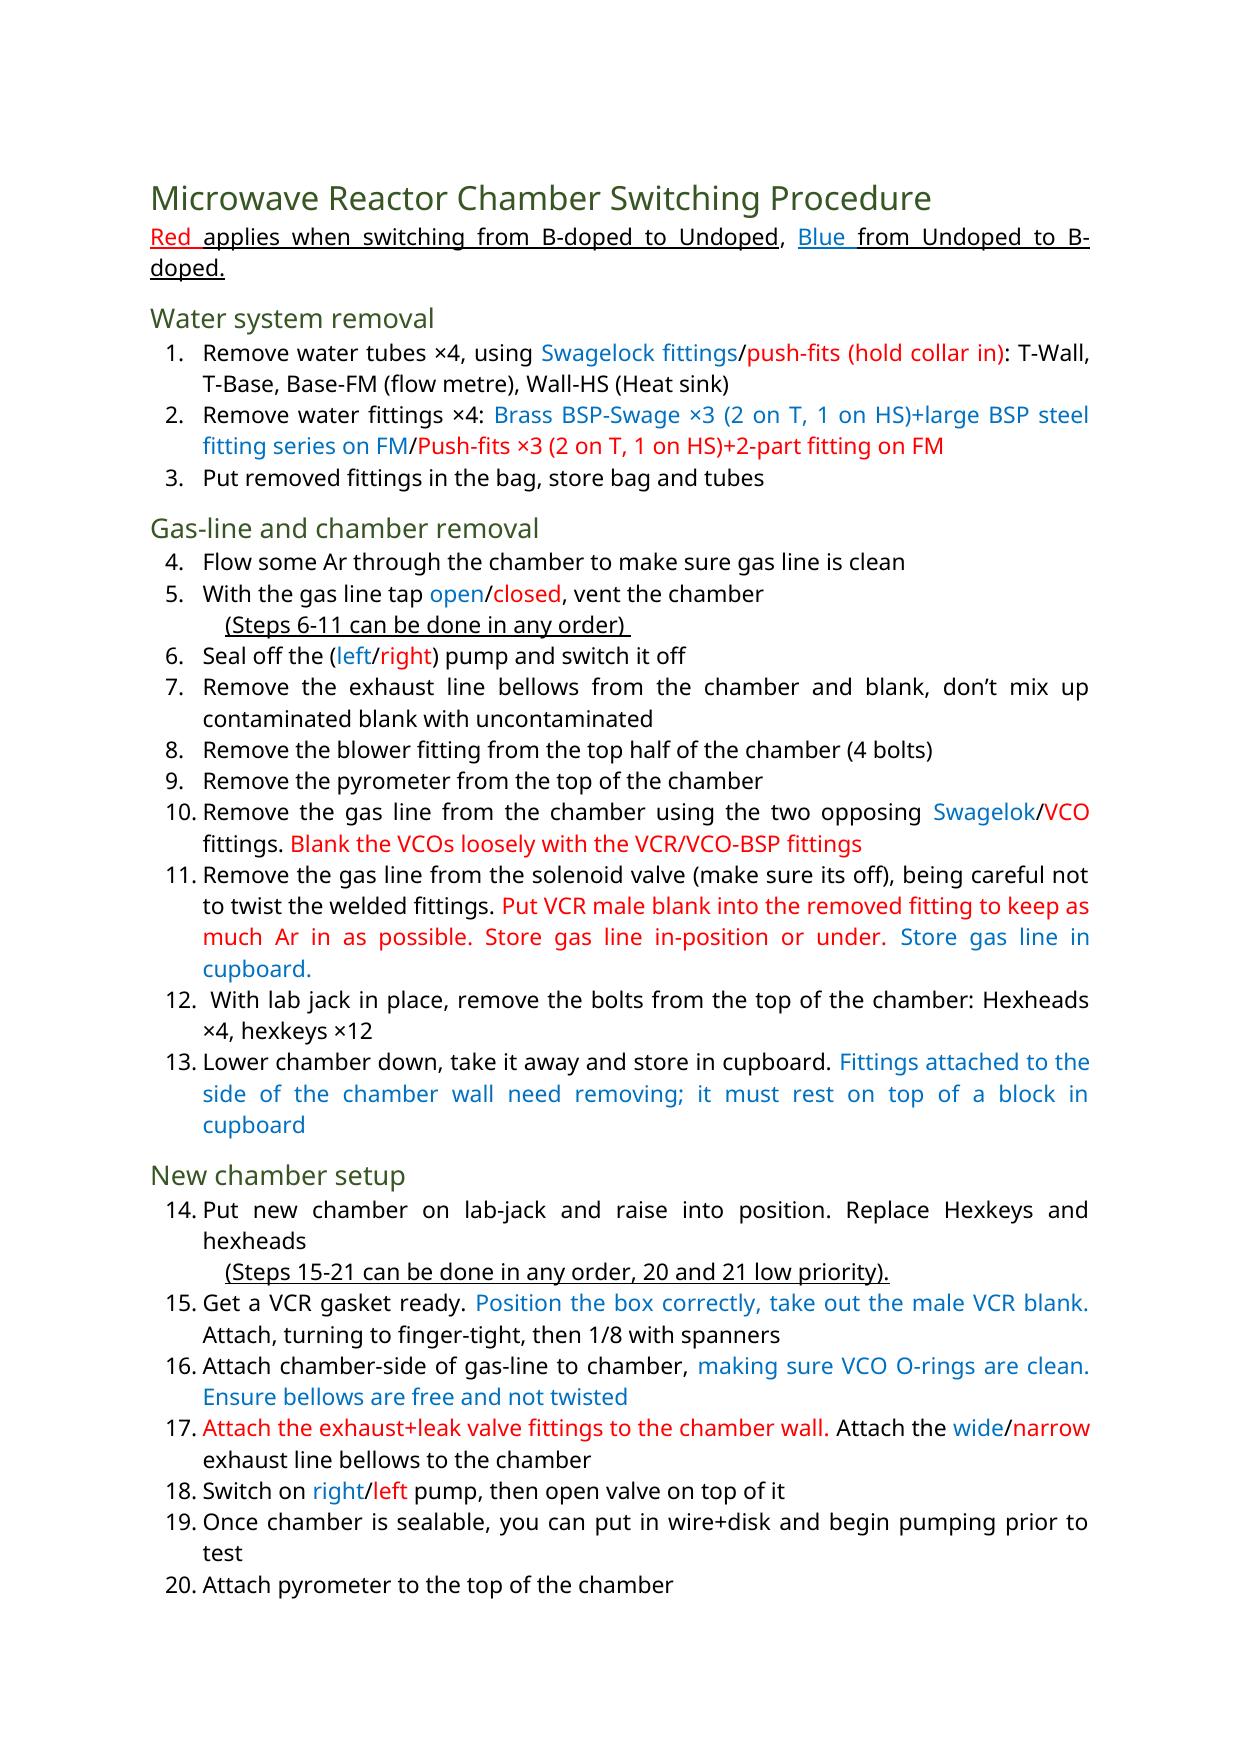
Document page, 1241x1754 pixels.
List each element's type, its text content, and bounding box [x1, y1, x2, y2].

list Put removed fittings in the bag, store bag and tubes [165, 461, 1090, 493]
list (Steps 6-11 can be done in any order) [225, 609, 1090, 640]
list Once chamber is sealable, you can put in wire+disk and begin pumping prior to test [165, 1506, 1090, 1568]
list Put new chamber on lab-jack and raise into position. Replace Hexkeys and hexheads [165, 1193, 1090, 1256]
list Seal off the (left/right) pump and switch it off [165, 640, 1090, 671]
subtitle New chamber setup [150, 1157, 1090, 1193]
list With the gas line tap open/closed, vent the chamber [165, 577, 1090, 609]
text Red applies when switching from B-doped to Undoped, Blue from Undoped to B-doped. [150, 220, 1090, 283]
subtitle Microwave Reactor Chamber Switching Procedure [150, 175, 1090, 220]
list Remove the gas line from the chamber using the two opposing Swagelok/VCO fittings. Blank the VCOs loosely with the VCR/VCO-BSP fittings [165, 796, 1090, 859]
list Remove the exhaust line bellows from the chamber and blank, don’t mix up contaminated blank with uncontaminated [165, 671, 1090, 734]
list Remove the gas line from the solenoid valve (make sure its off), being careful not to twist the welded fittings. Put VCR male blank into the removed fitting to keep as much Ar in as possible. Store gas line in-position or under. Store gas line in cupboard. [165, 859, 1090, 984]
list Flow some Ar through the chamber to make sure gas line is clean [165, 546, 1090, 577]
list Get a VCR gasket ready. Position the box correctly, take out the male VCR blank. Attach, turning to finger-tight, then 1/8 with spanners [165, 1287, 1090, 1350]
list Remove the blower fitting from the top half of the chamber (4 bolts) [165, 734, 1090, 765]
list Attach pyrometer to the top of the chamber [165, 1568, 1090, 1600]
list Lower chamber down, take it away and store in cupboard. Fittings attached to the side of the chamber wall need removing; it must rest on top of a block in cupboard [165, 1046, 1090, 1140]
list Remove the pyrometer from the top of the chamber [165, 765, 1090, 796]
list Attach the exhaust+leak valve fittings to the chamber wall. Attach the wide/narrow exhaust line bellows to the chamber [165, 1412, 1090, 1475]
list (Steps 15-21 can be done in any order, 20 and 21 low priority). [225, 1256, 1090, 1287]
subtitle Gas-line and chamber removal [150, 509, 1090, 546]
list Switch on right/left pump, then open valve on top of it [165, 1475, 1090, 1506]
list With lab jack in place, remove the bolts from the top of the chamber: Hexheads ×4, hexkeys ×12 [165, 984, 1090, 1046]
list Remove water fittings ×4: Brass BSP-Swage ×3 (2 on T, 1 on HS)+large BSP steel fitting series on FM/Push-fits ×3 (2 on T, 1 on HS)+2-part fitting on FM [165, 399, 1090, 461]
list Attach chamber-side of gas-line to chamber, making sure VCO O-rings are clean. Ensure bellows are free and not twisted [165, 1350, 1090, 1412]
list Remove water tubes ×4, using Swagelock fittings/push-fits (hold collar in): T-Wall, T-Base, Base-FM (flow metre), Wall-HS (Heat sink) [165, 336, 1090, 399]
subtitle Water system removal [150, 299, 1090, 336]
